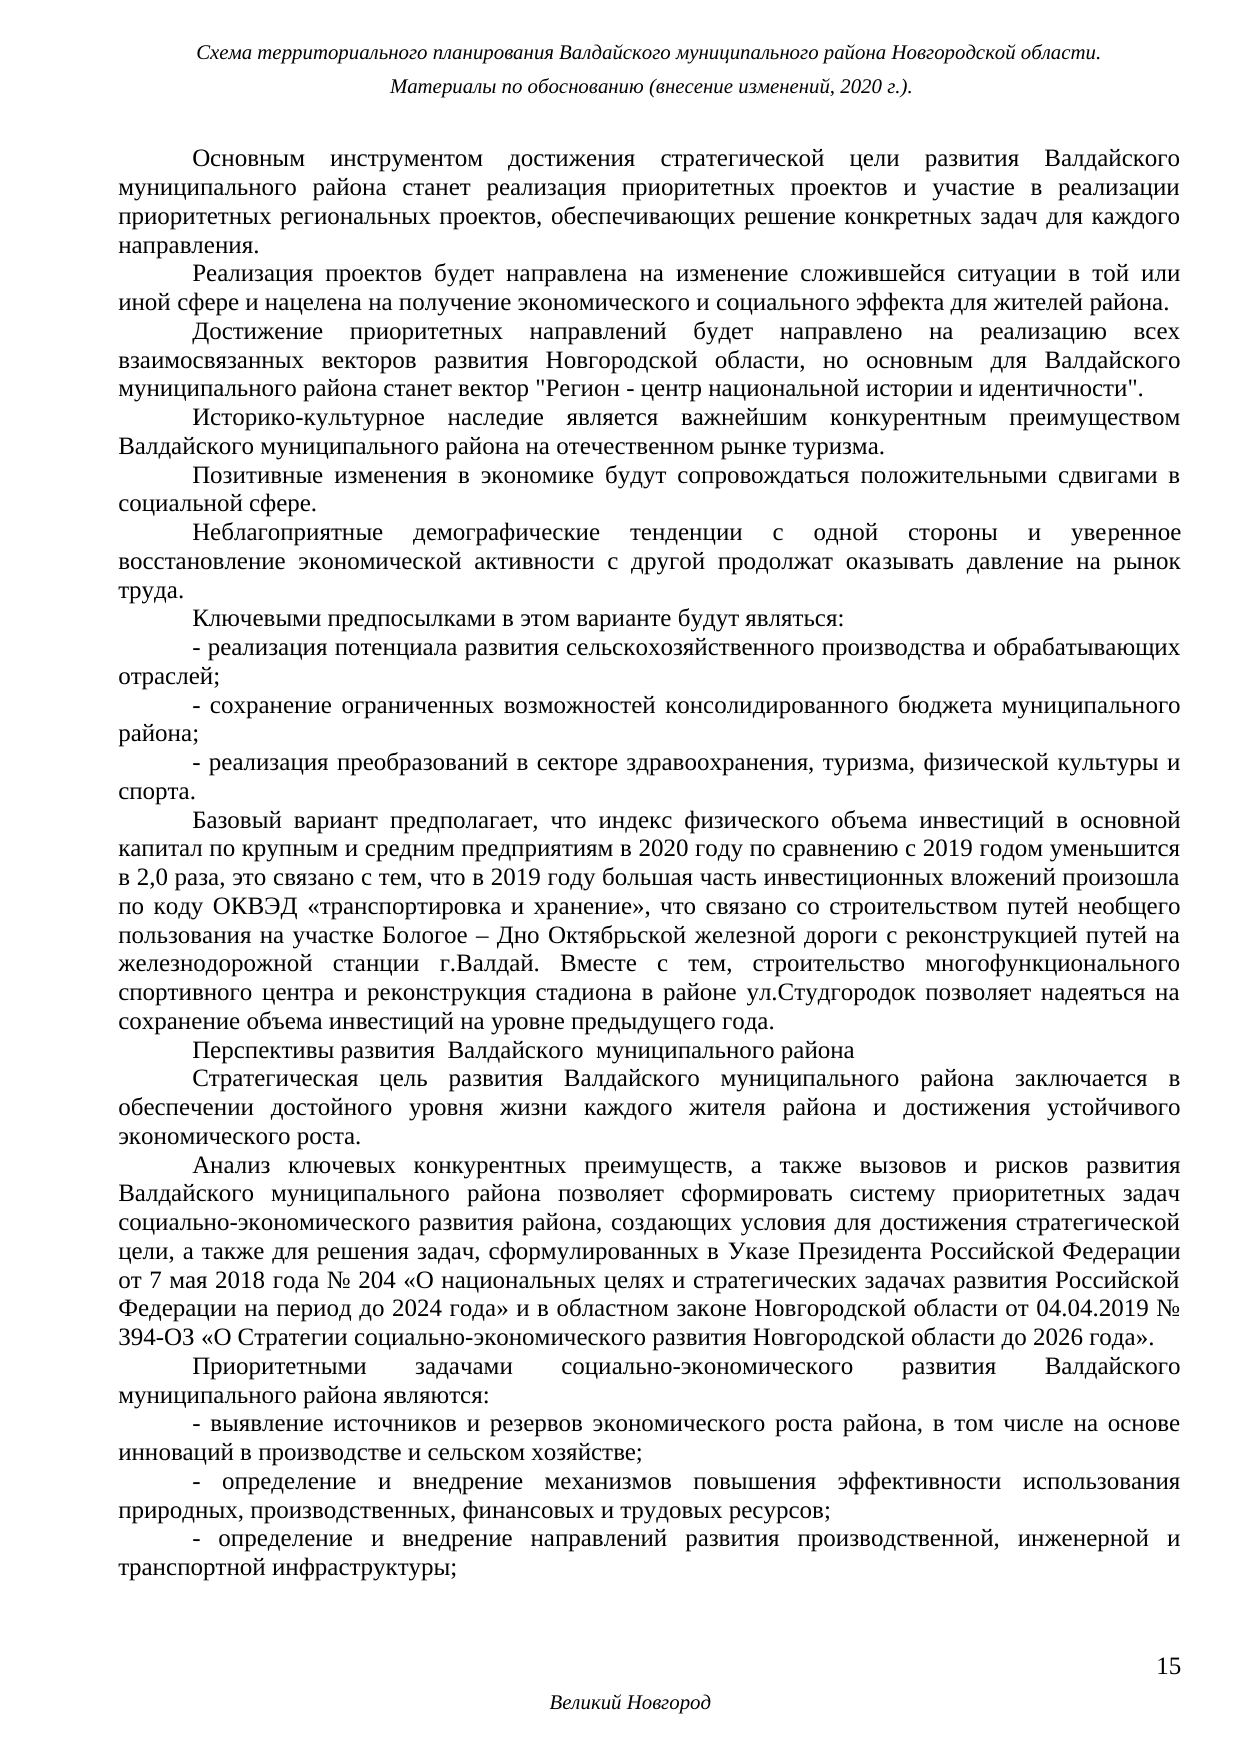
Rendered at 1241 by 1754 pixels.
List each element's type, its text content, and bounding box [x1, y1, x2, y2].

list - определение и внедрение механизмов повышения эффективности использования природных, производственных, финансовых и трудовых ресурсов; [118, 1466, 1181, 1523]
list Стратегическая цель развития Валдайского муниципального района заключается в обеспечении достойного уровня жизни каждого жителя района и достижения устойчивого экономического роста. [118, 1063, 1181, 1150]
list Неблагоприятные демографические тенденции с одной стороны и уверенное восстановление экономической активности с другой продолжат оказывать давление на рынок труда. [118, 517, 1181, 603]
list Позитивные изменения в экономике будут сопровождаться положительными сдвигами в социальной сфере. [118, 460, 1181, 517]
list Анализ ключевых конкурентных преимуществ, а также вызовов и рисков развития Валдайского муниципального района позволяет сформировать систему приоритетных задач социально-экономического развития района, создающих условия для достижения стратегической цели, а также для решения задач, сформулированных в Указе Президента Российской Федерации от 7 мая 2018 года № 204 «О национальных целях и стратегических задачах развития Российской Федерации на период до 2024 года» и в областном законе Новгородской области от 04.04.2019 № 394-ОЗ «О Стратегии социально-экономического развития Новгородской области до 2026 года». [118, 1150, 1181, 1351]
list - реализация потенциала развития сельскохозяйственного производства и обрабатывающих отраслей; [118, 632, 1181, 690]
list - реализация преобразований в секторе здравоохранения, туризма, физической культуры и спорта. [118, 747, 1181, 805]
list Приоритетными задачами социально-экономического развития Валдайского муниципального района являются: [118, 1351, 1181, 1408]
list - сохранение ограниченных возможностей консолидированного бюджета муниципального района; [118, 690, 1181, 747]
list Реализация проектов будет направлена на изменение сложившейся ситуации в той или иной сфере и нацелена на получение экономического и социального эффекта для жителей района. [118, 258, 1181, 316]
list Основным инструментом достижения стратегической цели развития Валдайского муниципального района станет реализация приоритетных проектов и участие в реализации приоритетных региональных проектов, обеспечивающих решение конкретных задач для каждого направления. [118, 143, 1181, 258]
list - выявление источников и резервов экономического роста района, в том числе на основе инноваций в производстве и сельском хозяйстве; [118, 1408, 1181, 1466]
list Историко-культурное наследие является важнейшим конкурентным преимуществом Валдайского муниципального района на отечественном рынке туризма. [118, 402, 1181, 460]
list Ключевыми предпосылками в этом варианте будут являться: [118, 603, 1181, 632]
list Перспективы развития Валдайского муниципального района [118, 1035, 1181, 1063]
list - определение и внедрение направлений развития производственной, инженерной и транспортной инфраструктуры; [118, 1523, 1181, 1581]
list Достижение приоритетных направлений будет направлено на реализацию всех взаимосвязанных векторов развития Новгородской области, но основным для Валдайского муниципального района станет вектор "Регион - центр национальной истории и идентичности". [118, 316, 1181, 402]
list Базовый вариант предполагает, что индекс физического объема инвестиций в основной капитал по крупным и средним предприятиям в 2020 году по сравнению с 2019 годом уменьшится в 2,0 раза, это связано с тем, что в 2019 году большая часть инвестиционных вложений произошла по коду ОКВЭД «транспортировка и хранение», что связано со строительством путей необщего пользования на участке Бологое – Дно Октябрьской железной дороги с реконструкцией путей на железнодорожной станции г.Валдай. Вместе с тем, строительство многофункционального спортивного центра и реконструкция стадиона в районе ул.Студгородок позволяет надеяться на сохранение объема инвестиций на уровне предыдущего года. [118, 805, 1181, 1035]
